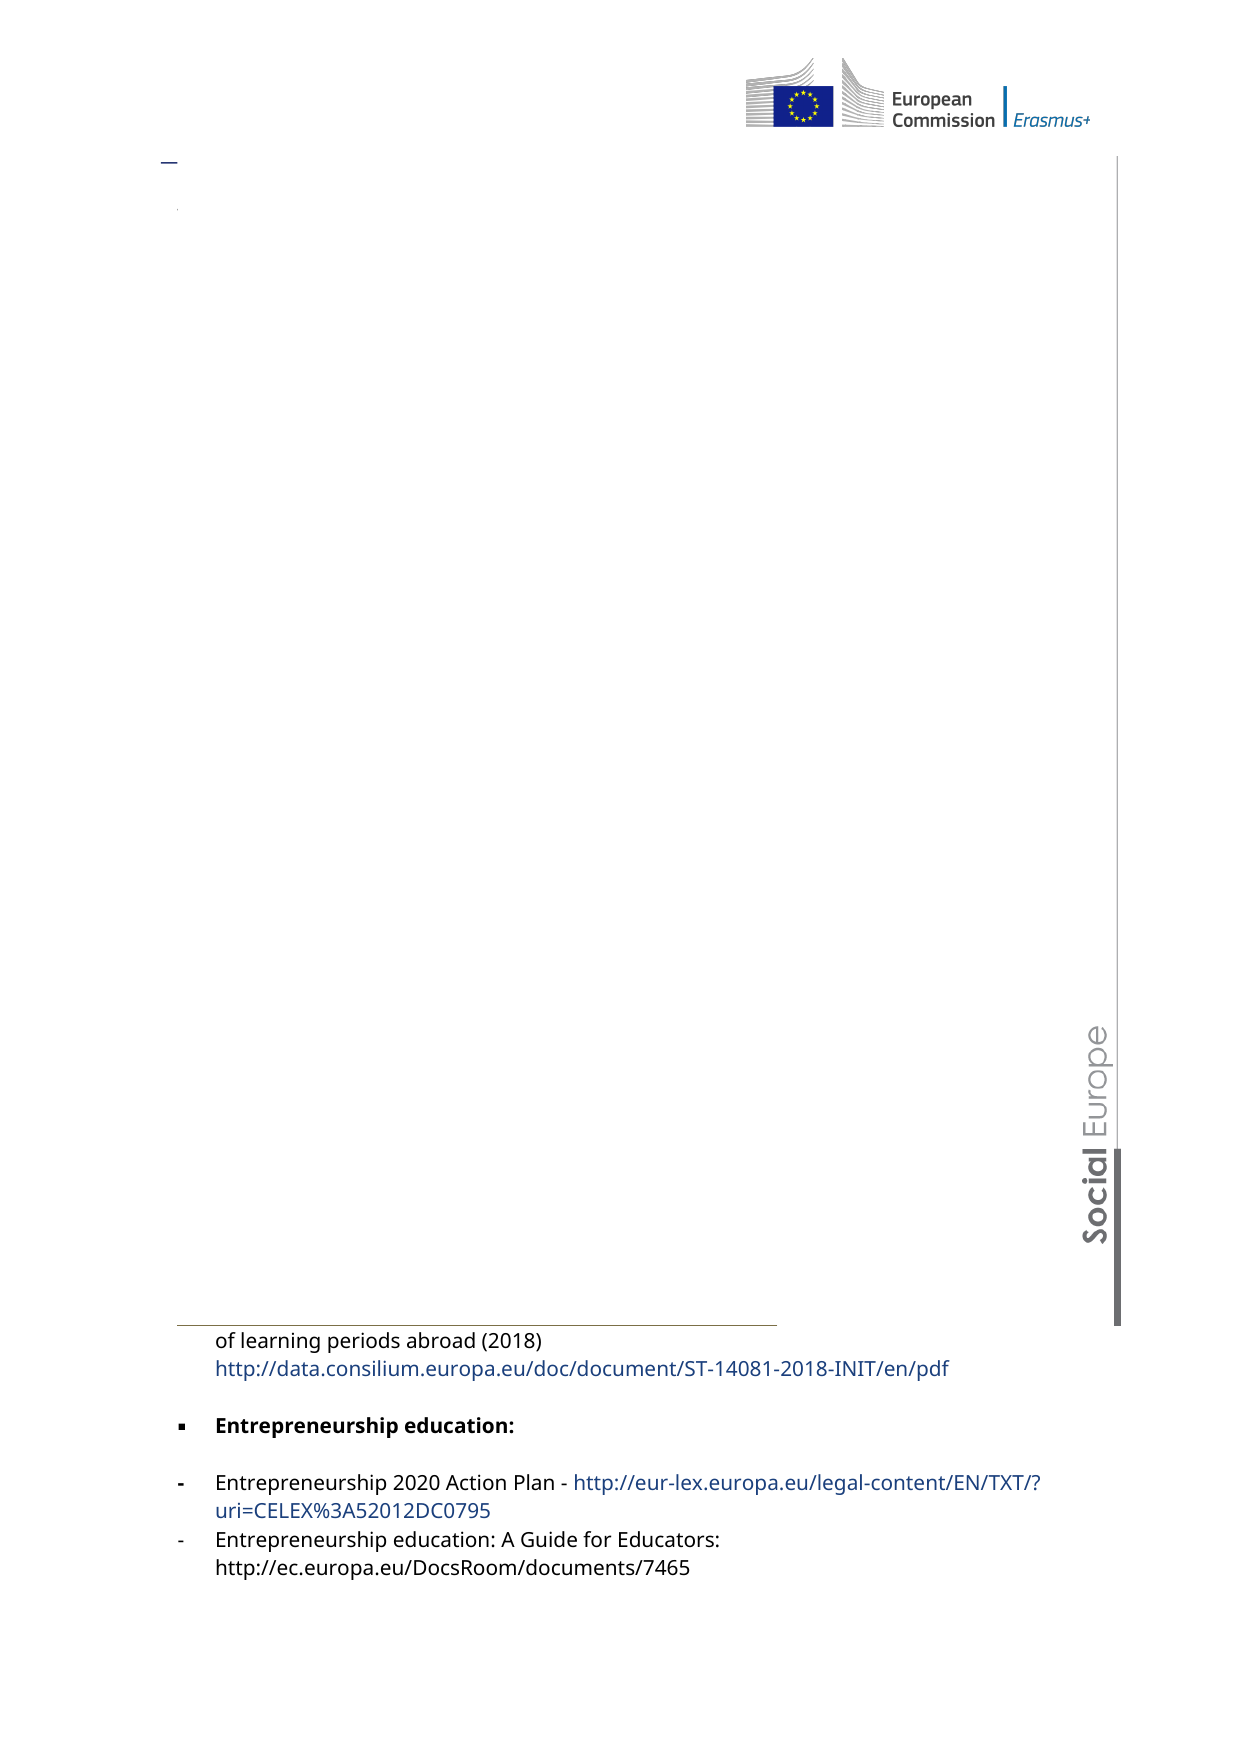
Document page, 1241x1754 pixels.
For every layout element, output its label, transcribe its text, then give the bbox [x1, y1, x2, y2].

list Entrepreneurship 2020 Action Plan - http://eur-lex.europa.eu/legal-content/EN/TXT/?uri=CELEX%3A52012DC0795 [177, 1468, 1092, 1525]
picture [177, 156, 1121, 1326]
list Entrepreneurship education: [177, 1411, 1092, 1440]
list Entrepreneurship education: A Guide for Educators: http://ec.europa.eu/DocsRoom/documents/7465 [177, 1525, 1092, 1582]
picture [746, 58, 1090, 130]
text Council Recommendation on promoting automatic mutual recognition of higher education and upper secondary education and training qualifications and the outcomes of learning periods abroad (2018) http://data.consilium.europa.eu/doc/document/ST-14081-2018-INIT/en/pdf [215, 1326, 1092, 1383]
